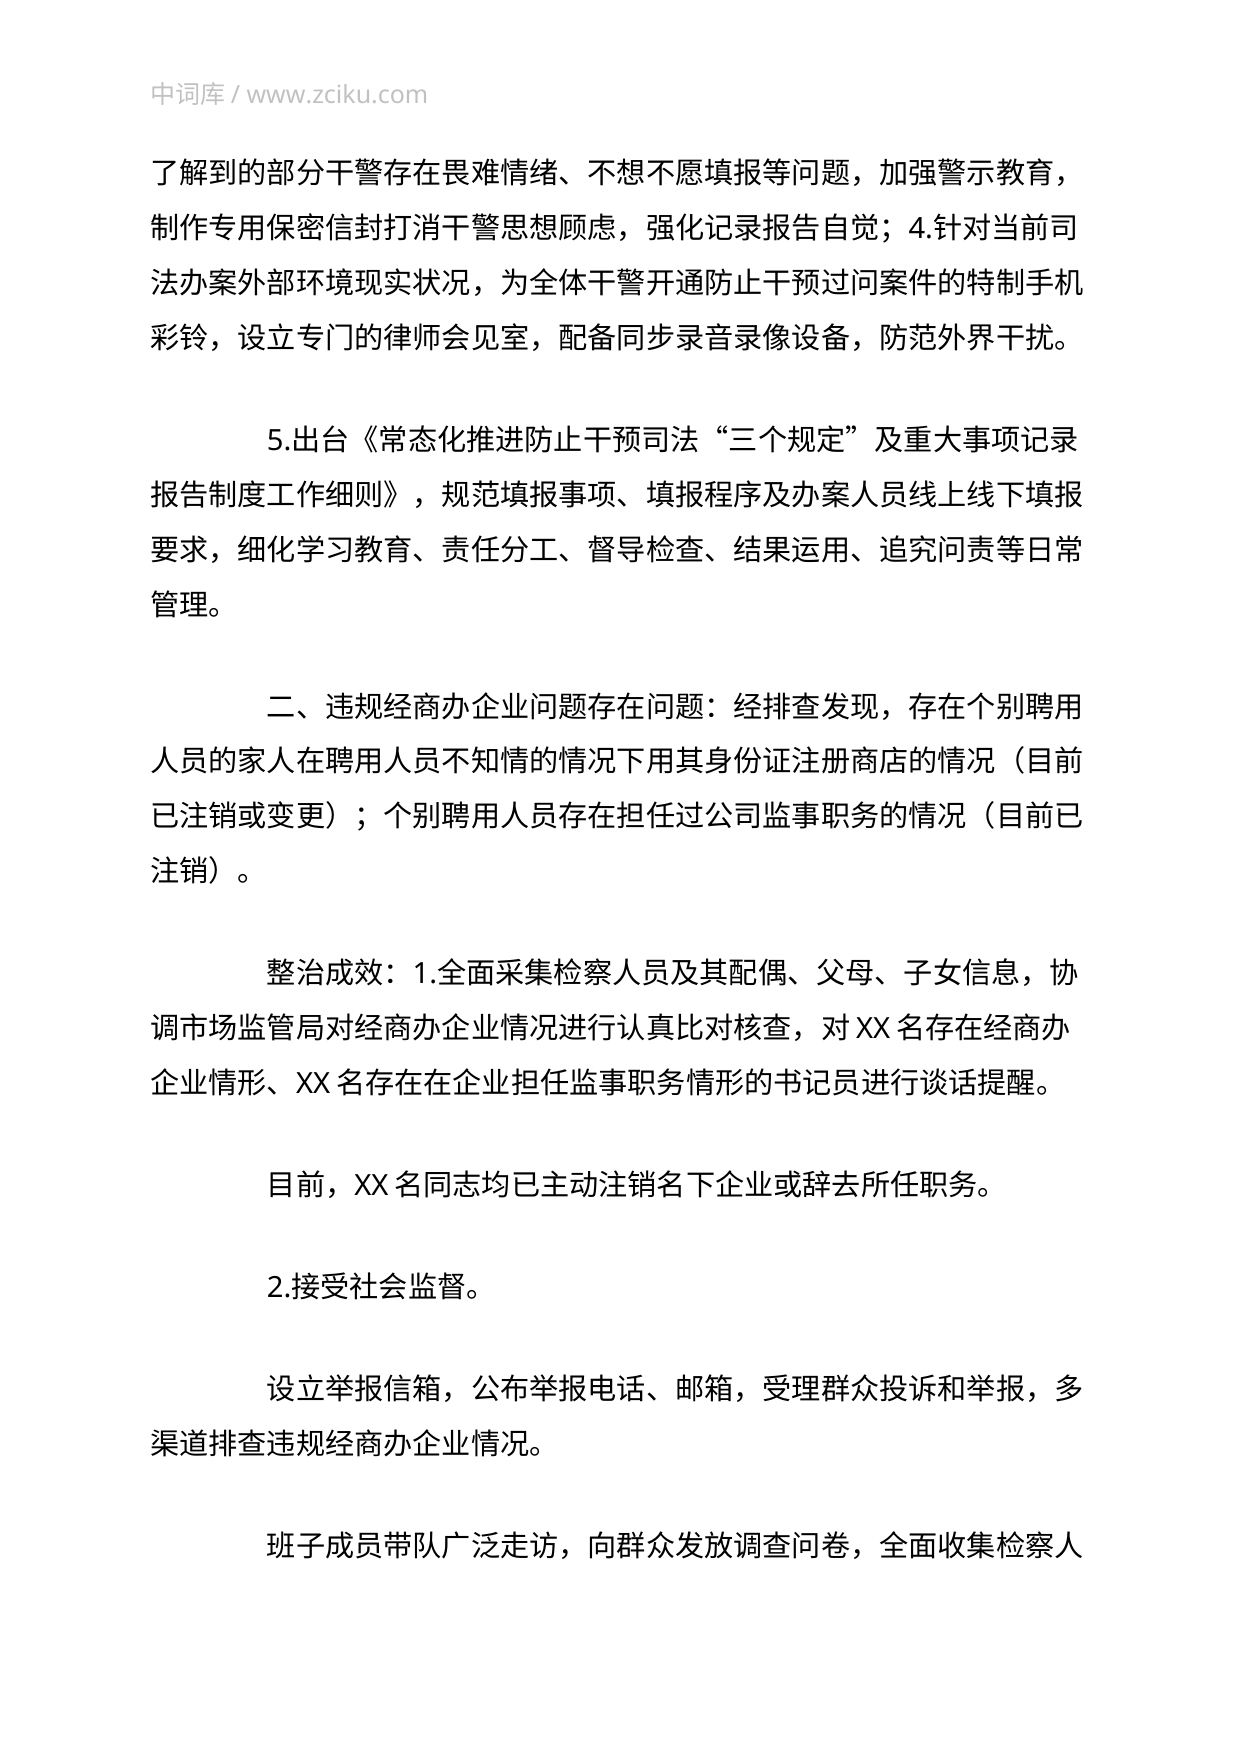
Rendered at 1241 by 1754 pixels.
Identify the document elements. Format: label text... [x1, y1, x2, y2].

text 5.出台《常态化推进防止干预司法“三个规定”及重大事项记录报告制度工作细则》，规范填报事项、填报程序及办案人员线上线下填报要求，细化学习教育、责任分工、督导检查、结果运用、追究问责等日常管理。 [150, 417, 1090, 624]
text 设立举报信箱，公布举报电话、邮箱，受理群众投诉和举报，多渠道排查违规经商办企业情况。 [150, 1366, 1090, 1463]
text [150, 150, 1090, 357]
text 整治成效：1.全面采集检察人员及其配偶、父母、子女信息，协调市场监管局对经商办企业情况进行认真比对核查，对XX名存在经商办企业情形、XX名存在在企业担任监事职务情形的书记员进行谈话提醒。 [150, 949, 1090, 1102]
text 二、违规经商办企业问题存在问题：经排查发现，存在个别聘用人员的家人在聘用人员不知情的情况下用其身份证注册商店的情况（目前已注销或变更）；个别聘用人员存在担任过公司监事职务的情况（目前已注销）。 [150, 683, 1090, 890]
text 目前，XX名同志均已主动注销名下企业或辞去所任职务。 [150, 1162, 1090, 1204]
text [150, 1522, 1090, 1564]
text 2.接受社会监督。 [150, 1263, 1090, 1306]
